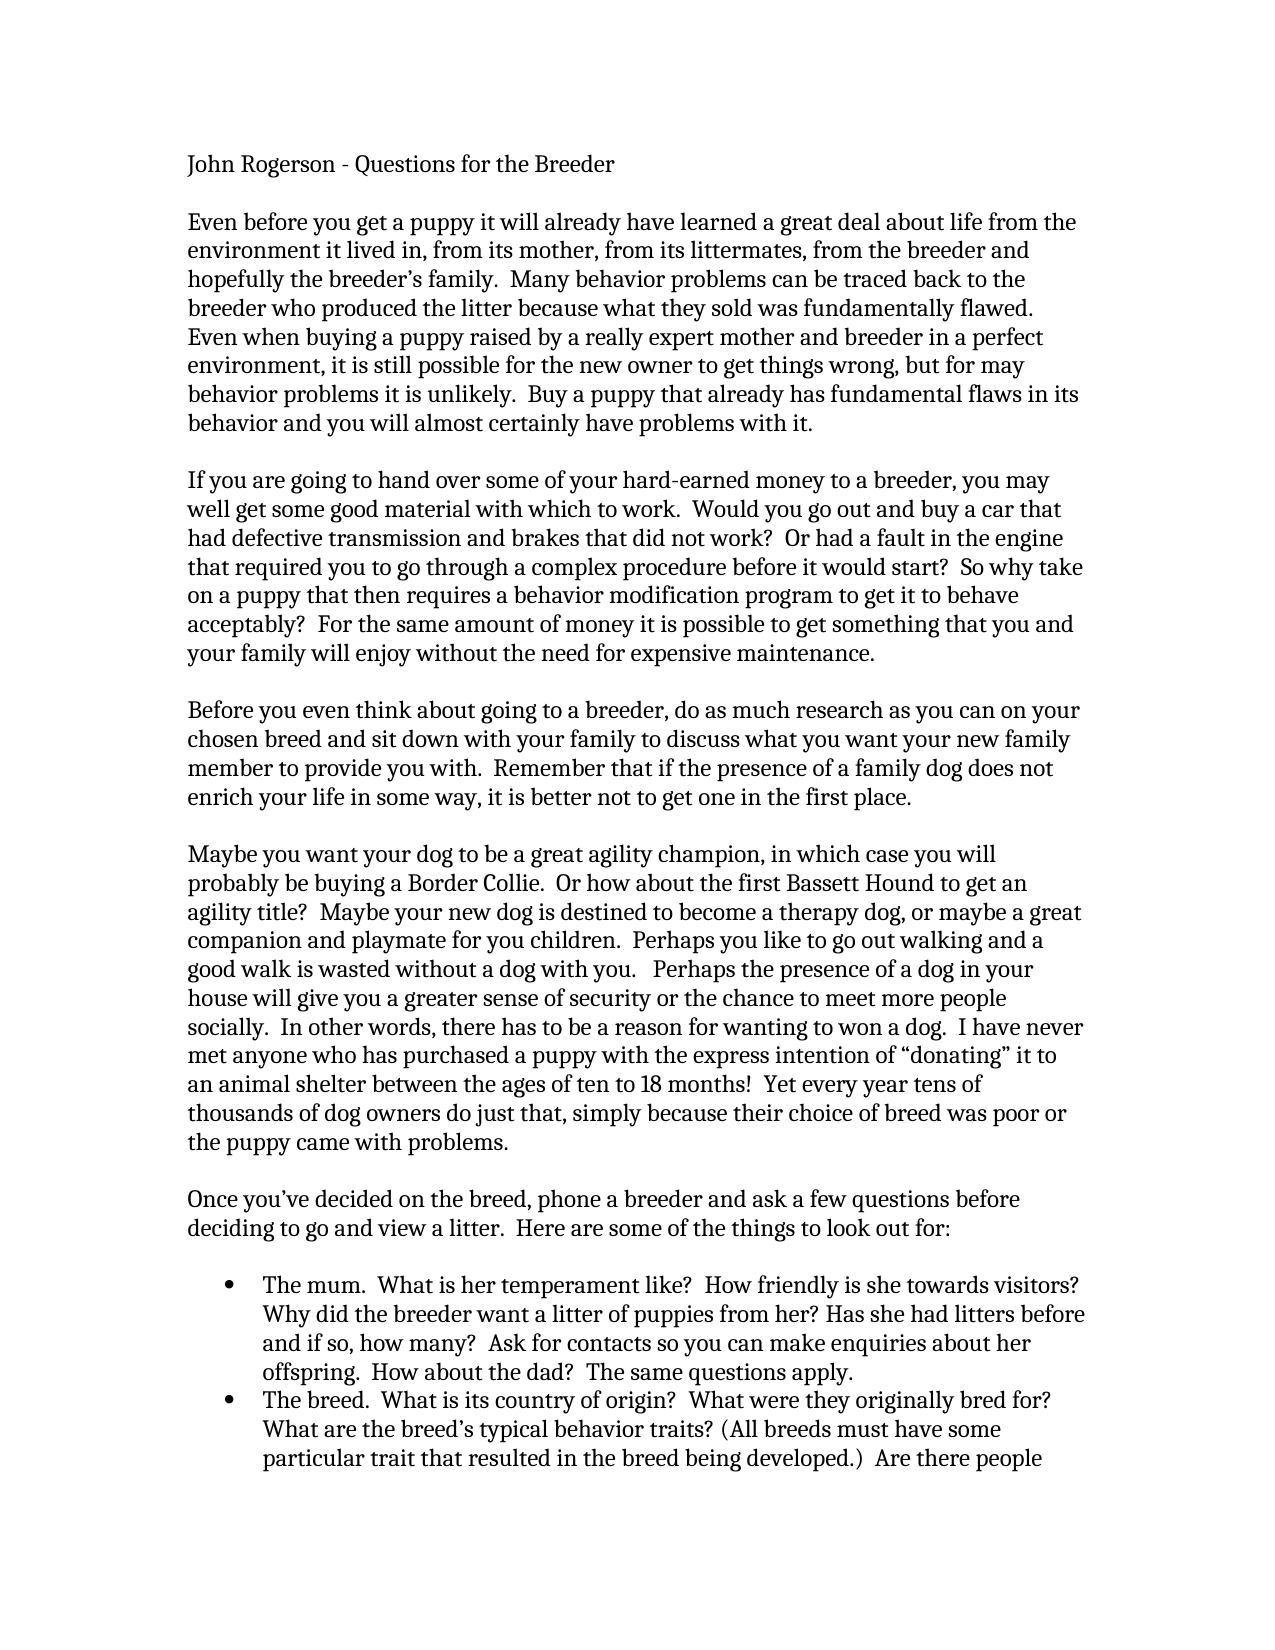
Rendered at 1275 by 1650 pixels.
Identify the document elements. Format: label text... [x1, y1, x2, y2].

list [225, 1386, 1087, 1472]
text John Rogerson - Questions for the Breeder [187, 150, 1087, 179]
text Once you’ve decided on the breed, phone a breeder and ask a few questions before deciding to go and view a litter. Here are some of the things to look out for: [187, 1185, 1087, 1242]
list The mum. What is her temperament like? How friendly is she towards visitors? Why did the breeder want a litter of puppies from her? Has she had litters before and if so, how many? Ask for contacts so you can make enquiries about her offspring. How about the dad? The same questions apply. [225, 1271, 1087, 1386]
text Even before you get a puppy it will already have learned a great deal about life from the environment it lived in, from its mother, from its littermates, from the breeder and hopefully the breeder’s family. Many behavior problems can be traced back to the breeder who produced the litter because what they sold was fundamentally flawed. Even when buying a puppy raised by a really expert mother and breeder in a perfect environment, it is still possible for the new owner to get things wrong, but for may behavior problems it is unlikely. Buy a puppy that already has fundamental flaws in its behavior and you will almost certainly have problems with it. [187, 207, 1087, 437]
text Before you even think about going to a breeder, do as much research as you can on your chosen breed and sit down with your family to discuss what you want your new family member to provide you with. Remember that if the presence of a family dog does not enrich your life in some way, it is better not to get one in the first place. [187, 696, 1087, 811]
text Maybe you want your dog to be a great agility champion, in which case you will probably be buying a Border Collie. Or how about the first Bassett Hound to get an agility title? Maybe your new dog is destined to become a therapy dog, or maybe a great companion and playmate for you children. Perhaps you like to go out walking and a good walk is wasted without a dog with you. Perhaps the presence of a dog in your house will give you a greater sense of security or the chance to meet more people socially. In other words, there has to be a reason for wanting to won a dog. I have never met anyone who has purchased a puppy with the express intention of “donating” it to an animal shelter between the ages of ten to 18 months! Yet every year tens of thousands of dog owners do just that, simply because their choice of breed was poor or the puppy came with problems. [187, 840, 1087, 1156]
text If you are going to hand over some of your hard-earned money to a breeder, you may well get some good material with which to work. Would you go out and buy a car that had defective transmission and brakes that did not work? Or had a fault in the engine that required you to go through a complex procedure before it would start? So why take on a puppy that then requires a behavior modification program to get it to behave acceptably? For the same amount of money it is possible to get something that you and your family will enjoy without the need for expensive maintenance. [187, 466, 1087, 667]
